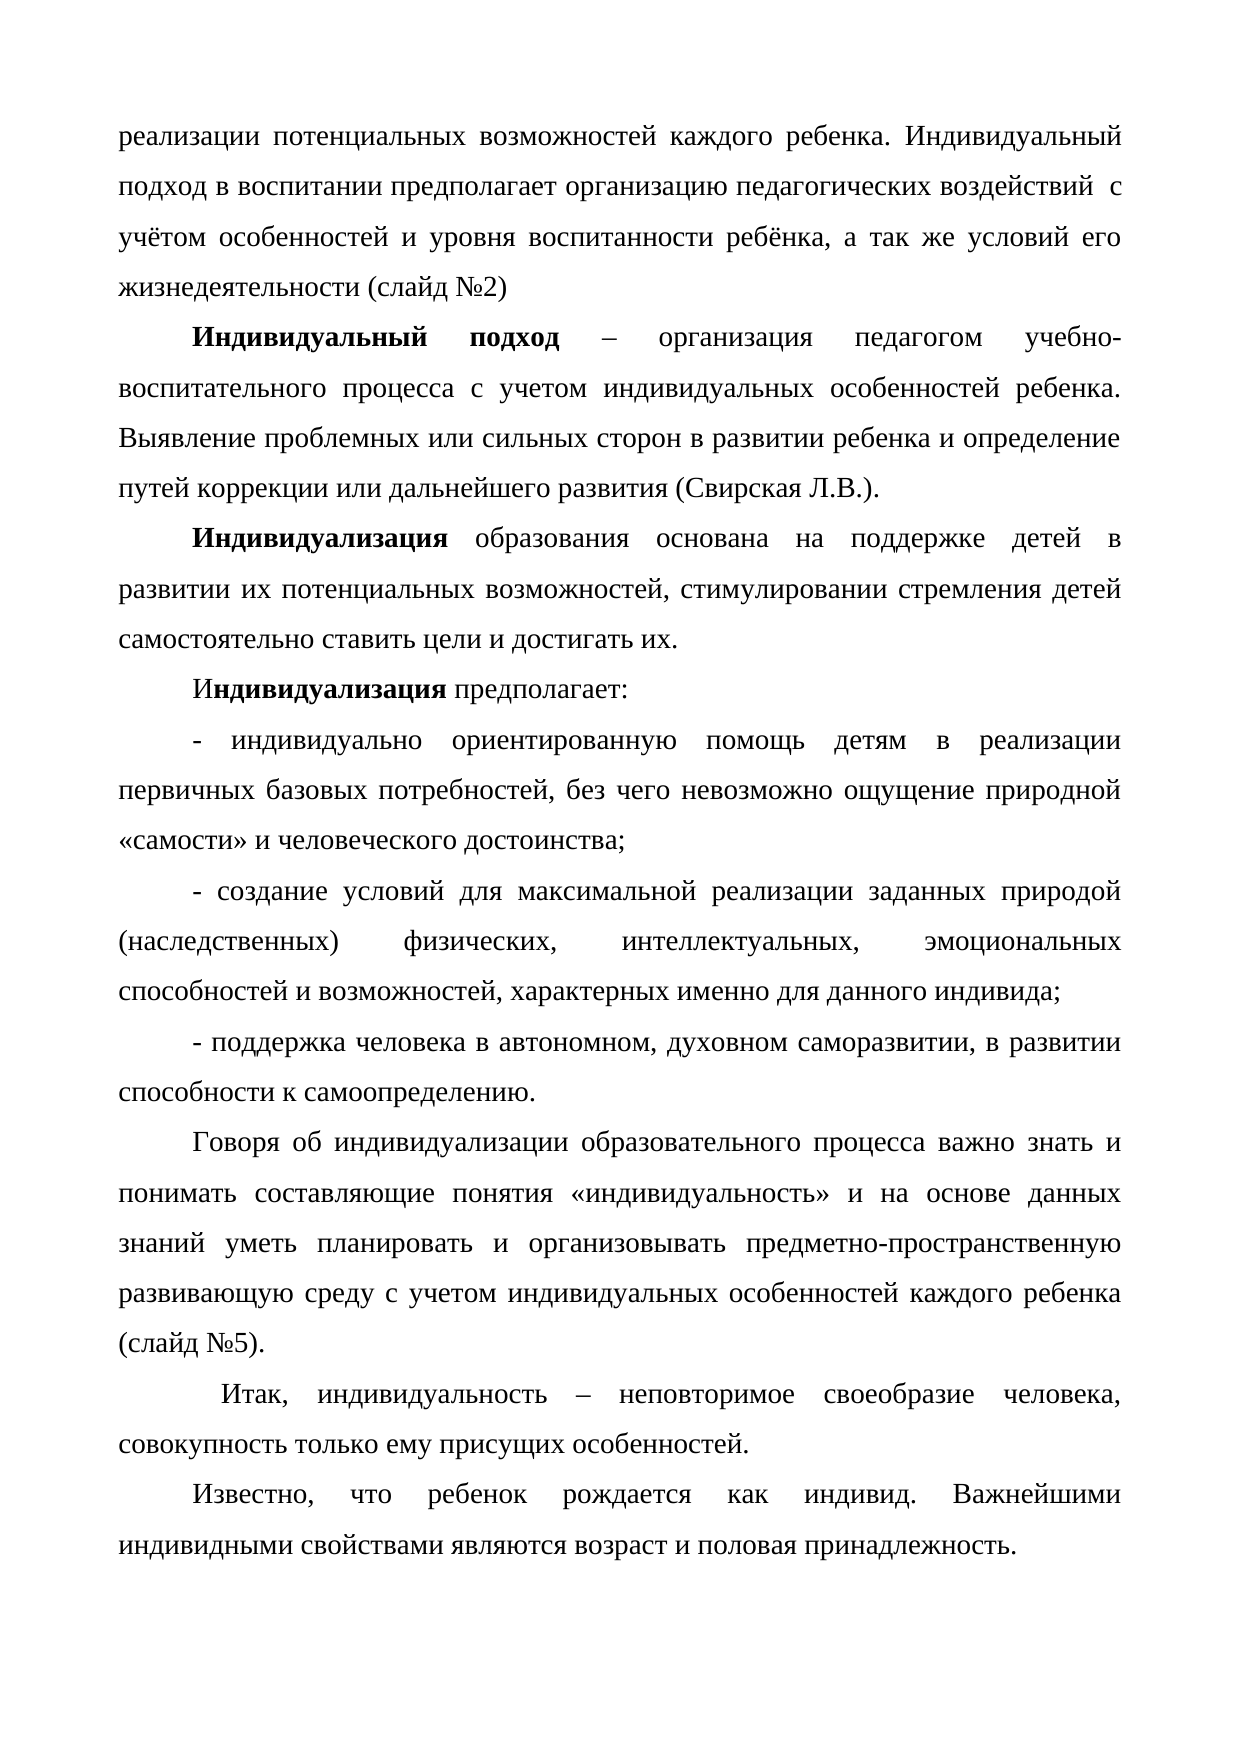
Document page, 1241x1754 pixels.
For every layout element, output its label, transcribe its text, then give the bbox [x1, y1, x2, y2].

text Индивидуальный подход – организация педагогом учебно-воспитательного процесса с учетом индивидуальных особенностей ребенка. Выявление проблемных или сильных сторон в развитии ребенка и определение путей коррекции или дальнейшего развития (Свирская Л.В.). [118, 319, 1122, 504]
text - поддержка человека в автономном, духовном саморазвитии, в развитии способности к самоопределению. [118, 1024, 1122, 1108]
text Известно, что ребенок рождается как индивид. Важнейшими индивидными свойствами являются возраст и половая принадлежность. [118, 1477, 1122, 1560]
text Индивидуализация образования основана на поддержке детей в развитии их потенциальных возможностей, стимулировании стремления детей самостоятельно ставить цели и достигать их. [118, 521, 1122, 655]
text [118, 118, 1122, 303]
text - индивидуально ориентированную помощь детям в реализации первичных базовых потребностей, без чего невозможно ощущение природной «самости» и человеческого достоинства; [118, 722, 1122, 856]
text Говоря об индивидуализации образовательного процесса важно знать и понимать составляющие понятия «индивидуальность» и на основе данных знаний уметь планировать и организовывать предметно-пространственную развивающую среду с учетом индивидуальных особенностей каждого ребенка (слайд №5). [118, 1124, 1122, 1359]
text Индивидуализация предполагает: [118, 672, 1122, 705]
text - создание условий для максимальной реализации заданных природой (наследственных) физических, интеллектуальных, эмоциональных способностей и возможностей, характерных именно для данного индивида; [118, 873, 1122, 1007]
text Итак, индивидуальность – неповторимое своеобразие человека, совокупность только ему присущих особенностей. [118, 1376, 1122, 1460]
